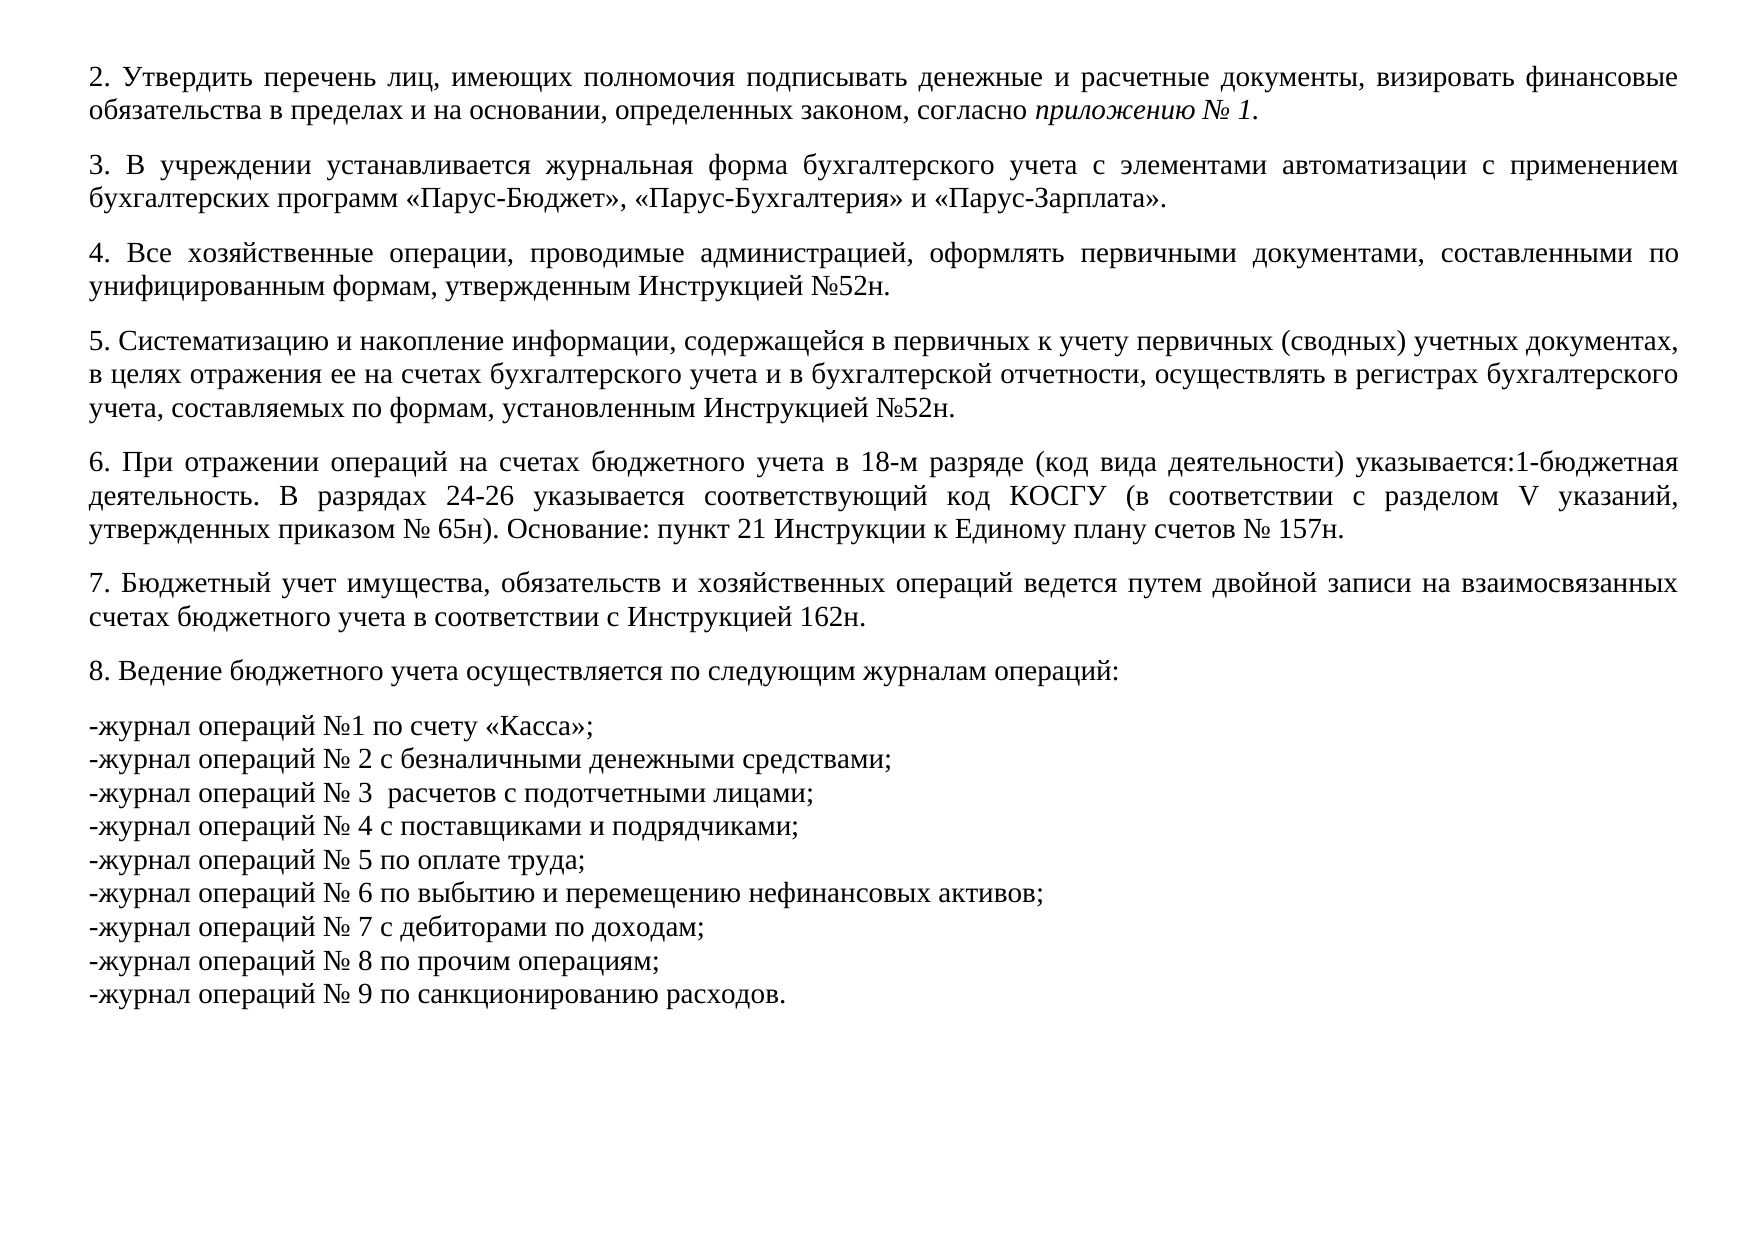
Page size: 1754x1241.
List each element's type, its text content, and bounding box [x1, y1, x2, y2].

text 6. При отражении операций на счетах бюджетного учета в 18-м разряде (код вида деятельности) указывается:1-бюджетная деятельность. В разрядах 24-26 указывается соответствующий код КОСГУ (в соответствии с разделом V указаний, утвержденных приказом № 65н). Основание: пункт 21 Инструкции к Единому плану счетов № 157н. [89, 444, 1680, 545]
text -журнал операций № 8 по прочим операциям; [89, 943, 1680, 976]
text 5. Систематизацию и накопление информации, содержащейся в первичных к учету первичных (сводных) учетных документах, в целях отражения ее на счетах бухгалтерского учета и в бухгалтерской отчетности, осуществлять в регистрах бухгалтерского учета, составляемых по формам, установленным Инструкцией №52н. [89, 323, 1680, 423]
text 3. В учреждении устанавливается журнальная форма бухгалтерского учета с элементами автоматизации с применением бухгалтерских программ «Парус-Бюджет», «Парус-Бухгалтерия» и «Парус-Зарплата». [89, 147, 1680, 214]
text -журнал операций № 9 по санкционированию расходов. [89, 976, 1680, 1010]
text 7. Бюджетный учет имущества, обязательств и хозяйственных операций ведется путем двойной записи на взаимосвязанных счетах бюджетного учета в соответствии с Инструкцией 162н. [89, 566, 1680, 633]
text -журнал операций № 4 с поставщиками и подрядчиками; [89, 808, 1680, 842]
text -журнал операций № 2 с безналичными денежными средствами; [89, 741, 1680, 775]
text -журнал операций № 6 по выбытию и перемещению нефинансовых активов; [89, 876, 1680, 909]
text 2. Утвердить перечень лиц, имеющих полномочия подписывать денежные и расчетные документы, визировать финансовые обязательства в пределах и на основании, определенных законом, согласно приложению № 1. [89, 59, 1680, 126]
text -журнал операций № 5 по оплате труда; [89, 842, 1680, 876]
text -журнал операций № 7 с дебиторами по доходам; [89, 909, 1680, 943]
text 8. Ведение бюджетного учета осуществляется по следующим журналам операций: [89, 653, 1680, 687]
text -журнал операций № 3 расчетов с подотчетными лицами; [89, 775, 1680, 808]
text 4. Все хозяйственные операции, проводимые администрацией, оформлять первичными документами, составленными по унифицированным формам, утвержденным Инструкцией №52н. [89, 235, 1680, 302]
text -журнал операций №1 по счету «Касса»; [89, 708, 1680, 741]
